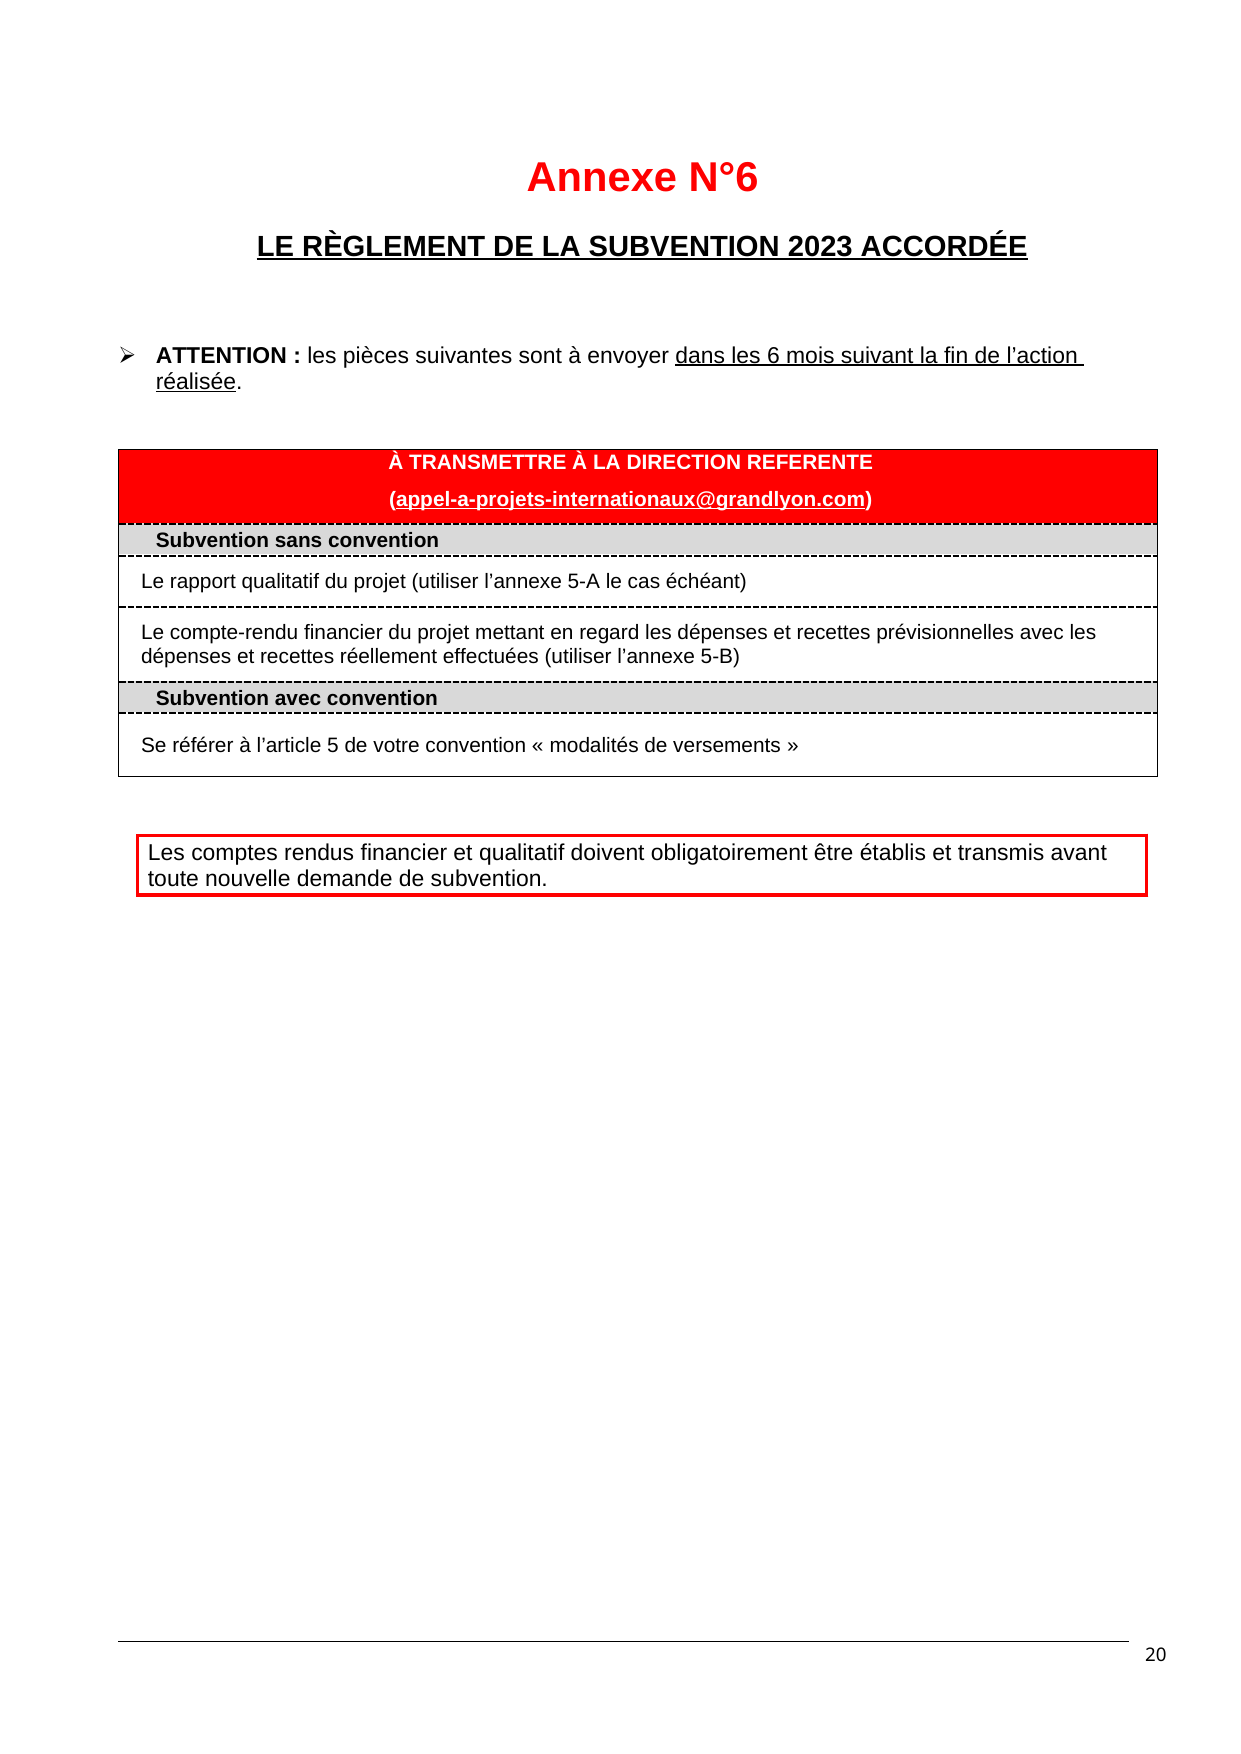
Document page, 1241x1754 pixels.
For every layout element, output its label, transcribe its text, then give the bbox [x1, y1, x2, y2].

table_cell Se référer à l’article 5 de votre convention « modalités de versements » [119, 712, 1157, 776]
table_cell Subvention sans convention [119, 523, 1157, 554]
subtitle Annexe N°6 [118, 152, 1167, 200]
text Les comptes rendus financier et qualitatif doivent obligatoirement être établis et transmis avant toute nouvelle demande de subvention. [139, 837, 1145, 893]
table_cell Le compte-rendu financier du projet mettant en regard les dépenses et recettes prévisionnelles avec les dépenses et recettes réellement effectuées (utiliser l’annexe 5-B) [119, 606, 1157, 681]
table_cell Le rapport qualitatif du projet (utiliser l’annexe 5-A le cas échéant) [119, 555, 1157, 606]
subtitle LE RÈGLEMENT DE LA SUBVENTION 2023 ACCORDÉE [118, 229, 1167, 262]
table_header À TRANSMETTRE À LA DIRECTION REFERENTE (appel-a-projets-internationaux@grandlyon.com) [119, 450, 1157, 523]
list ATTENTION : les pièces suivantes sont à envoyer dans les 6 mois suivant la fin de l’action réalisée. [118, 342, 1167, 394]
table_cell Subvention avec convention [119, 681, 1157, 712]
